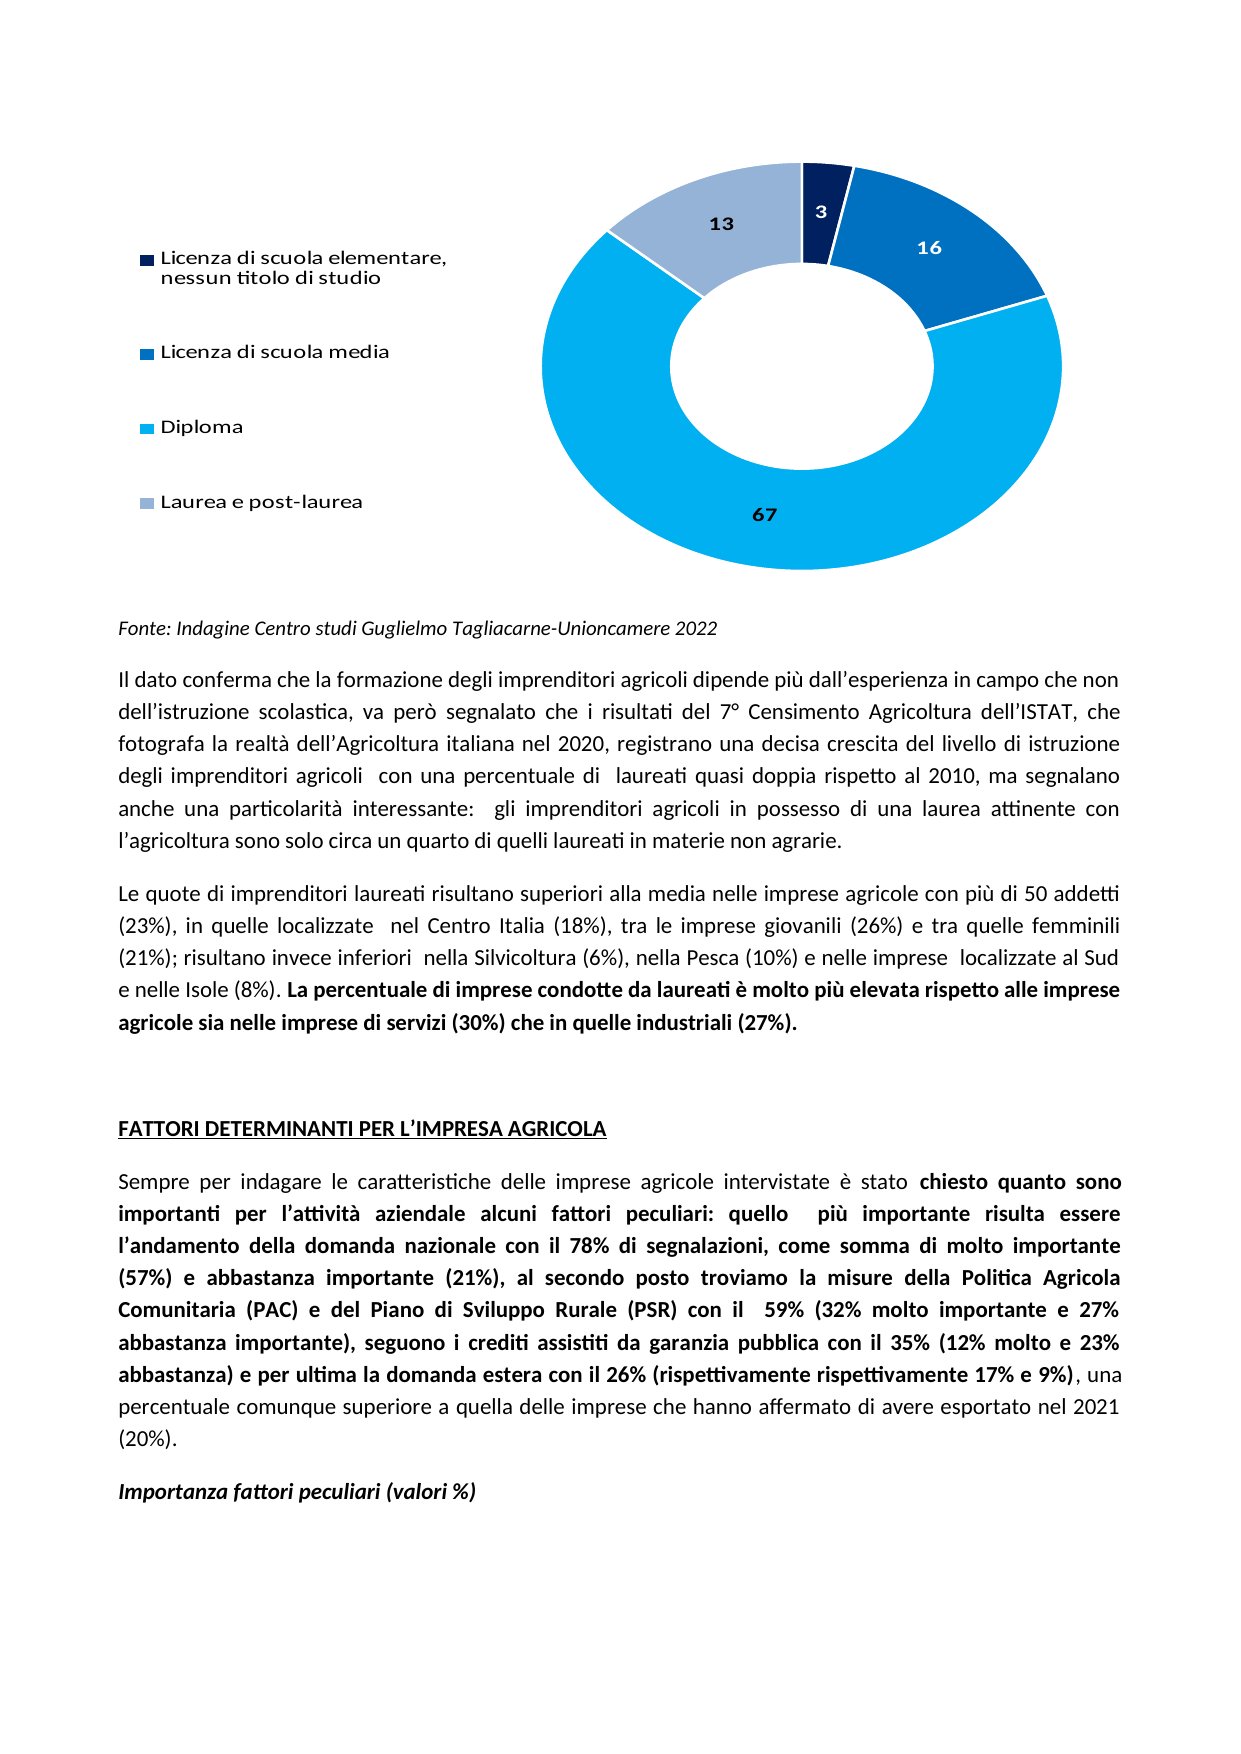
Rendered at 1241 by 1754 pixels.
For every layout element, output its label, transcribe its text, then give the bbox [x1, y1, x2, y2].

text Il dato conferma che la formazione degli imprenditori agricoli dipende più dall’esperienza in campo che non dell’istruzione scolastica, va però segnalato che i risultati del 7° Censimento Agricoltura dell’ISTAT, che fotografa la realtà dell’Agricoltura italiana nel 2020, registrano una decisa crescita del livello di istruzione degli imprenditori agricoli con una percentuale di laureati quasi doppia rispetto al 2010, ma segnalano anche una particolarità interessante: gli imprenditori agricoli in possesso di una laurea attinente con l’agricoltura sono solo circa un quarto di quelli laureati in materie non agrarie. [118, 665, 1122, 854]
text Le quote di imprenditori laureati risultano superiori alla media nelle imprese agricole con più di 50 addetti (23%), in quelle localizzate nel Centro Italia (18%), tra le imprese giovanili (26%) e tra quelle femminili (21%); risultano invece inferiori nella Silvicoltura (6%), nella Pesca (10%) e nelle imprese localizzate al Sud e nelle Isole (8%). La percentuale di imprese condotte da laureati è molto più elevata rispetto alle imprese agricole sia nelle imprese di servizi (30%) che in quelle industriali (27%). [118, 879, 1122, 1036]
text FATTORI DETERMINANTI PER L’IMPRESA AGRICOLA [118, 1114, 1122, 1142]
text Importanza fattori peculiari (valori %) [118, 1477, 1122, 1505]
text Fonte: Indagine Centro studi Guglielmo Tagliacarne-Unioncamere 2022 [118, 615, 1122, 641]
text Sempre per indagare le caratteristiche delle imprese agricole intervistate è stato chiesto quanto sono importanti per l’attività aziendale alcuni fattori peculiari: quello più importante risulta essere l’andamento della domanda nazionale con il 78% di segnalazioni, come somma di molto importante (57%) e abbastanza importante (21%), al secondo posto troviamo la misure della Politica Agricola Comunitaria (PAC) e del Piano di Sviluppo Rurale (PSR) con il 59% (32% molto importante e 27% abbastanza importante), seguono i crediti assistiti da garanzia pubblica con il 35% (12% molto e 23% abbastanza) e per ultima la domanda estera con il 26% (rispettivamente rispettivamente 17% e 9%), una percentuale comunque superiore a quella delle imprese che hanno affermato di avere esportato nel 2021 (20%). [118, 1167, 1122, 1452]
